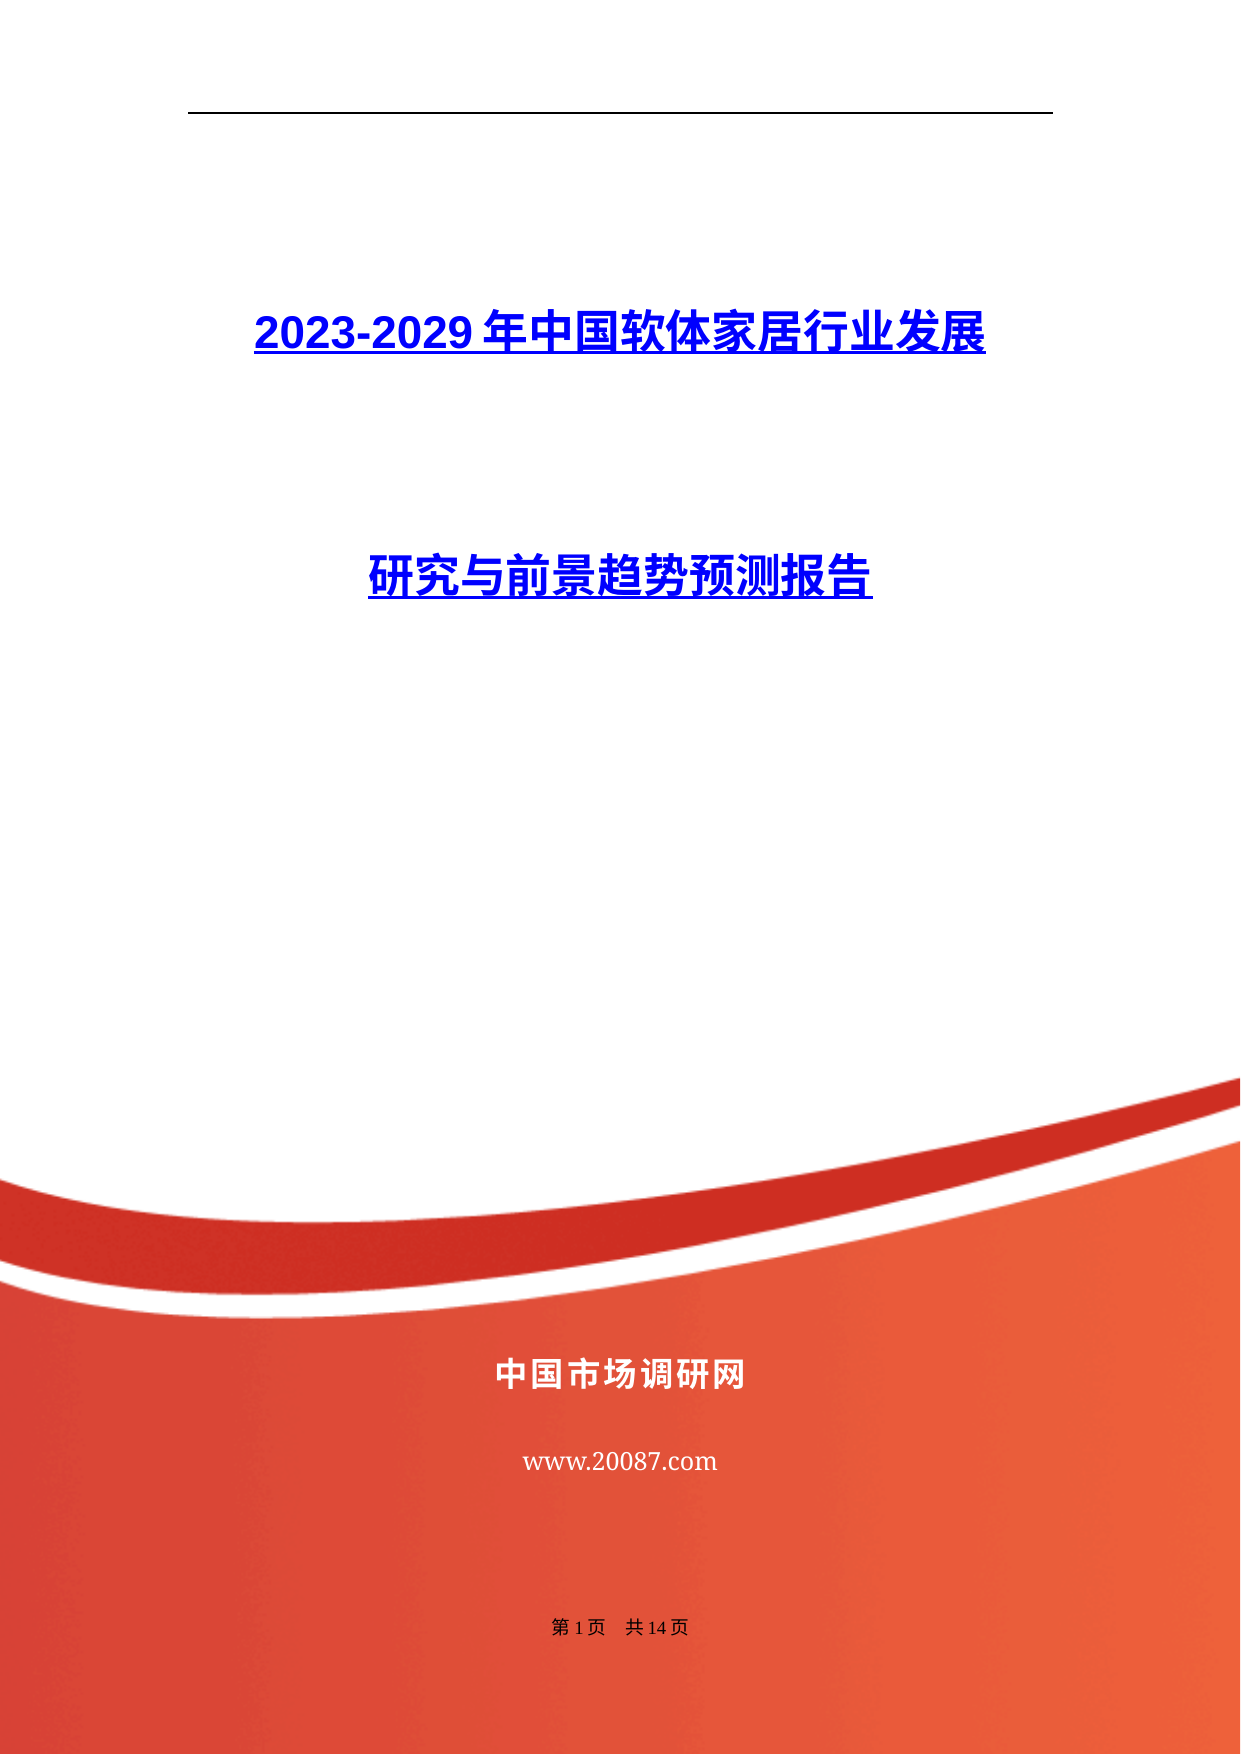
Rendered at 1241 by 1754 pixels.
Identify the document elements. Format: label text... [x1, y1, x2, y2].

picture [0, 1006, 1241, 1754]
table_header 2023-2029年中国软体家居行业发展研究与前景趋势预测报告 [188, 207, 1053, 773]
text www.20087.com [187, 1428, 1053, 1493]
subtitle 中国市场调研网 [187, 1339, 1053, 1404]
